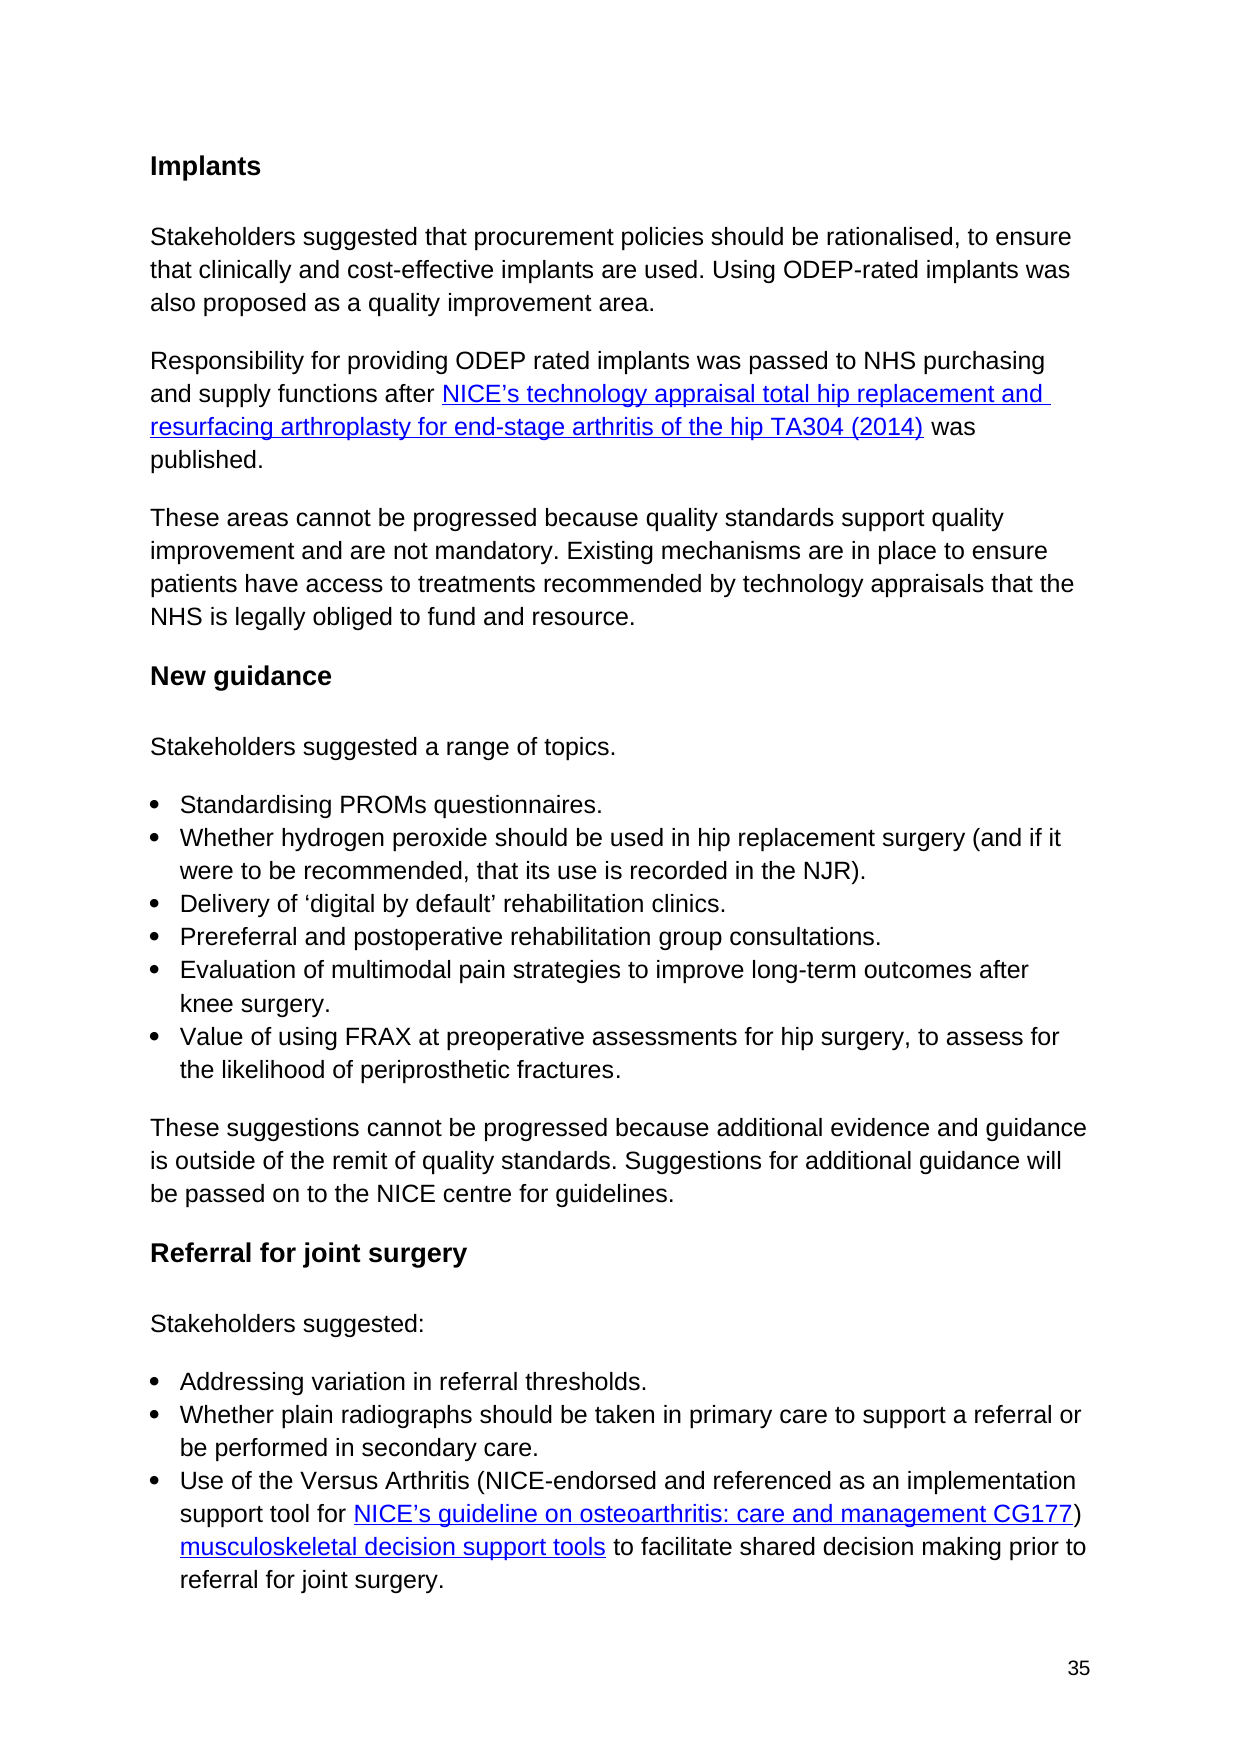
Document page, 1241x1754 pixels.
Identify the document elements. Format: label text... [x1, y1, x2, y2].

subtitle Referral for joint surgery [150, 1237, 1090, 1268]
text Stakeholders suggested that procurement policies should be rationalised, to ensure that clinically and cost-effective implants are used. Using ODEP-rated implants was also proposed as a quality improvement area. [150, 222, 1090, 317]
text Standardising PROMs questionnaires. [150, 790, 1090, 819]
text Prereferral and postoperative rehabilitation group consultations. [150, 922, 1090, 951]
text Value of using FRAX at preoperative assessments for hip surgery, to assess for the likelihood of periprosthetic fractures. [150, 1022, 1090, 1083]
text Evaluation of multimodal pain strategies to improve long-term outcomes after knee surgery. [150, 956, 1090, 1017]
text Stakeholders suggested a range of topics. [150, 732, 1090, 761]
text Responsibility for providing ODEP rated implants was passed to NHS purchasing and supply functions after NICE’s technology appraisal total hip replacement and resurfacing arthroplasty for end-stage arthritis of the hip TA304 (2014) was published. [150, 346, 1090, 474]
text Addressing variation in referral thresholds. [150, 1367, 1090, 1396]
text These areas cannot be progressed because quality standards support quality improvement and are not mandatory. Existing mechanisms are in place to ensure patients have access to treatments recommended by technology appraisals that the NHS is legally obliged to fund and resource. [150, 503, 1090, 631]
text Use of the Versus Arthritis (NICE-endorsed and referenced as an implementation support tool for NICE’s guideline on osteoarthritis: care and management CG177) musculoskeletal decision support tools to facilitate shared decision making prior to referral for joint surgery. [150, 1466, 1090, 1594]
subtitle Implants [150, 150, 1090, 181]
subtitle New guidance [150, 660, 1090, 691]
text Delivery of ‘digital by default’ rehabilitation clinics. [150, 889, 1090, 918]
text Stakeholders suggested: [150, 1309, 1090, 1337]
text These suggestions cannot be progressed because additional evidence and guidance is outside of the remit of quality standards. Suggestions for additional guidance will be passed on to the NICE centre for guidelines. [150, 1113, 1090, 1208]
text Whether plain radiographs should be taken in primary care to support a referral or be performed in secondary care. [150, 1400, 1090, 1462]
text Whether hydrogen peroxide should be used in hip replacement surgery (and if it were to be recommended, that its use is recorded in the NJR). [150, 823, 1090, 885]
